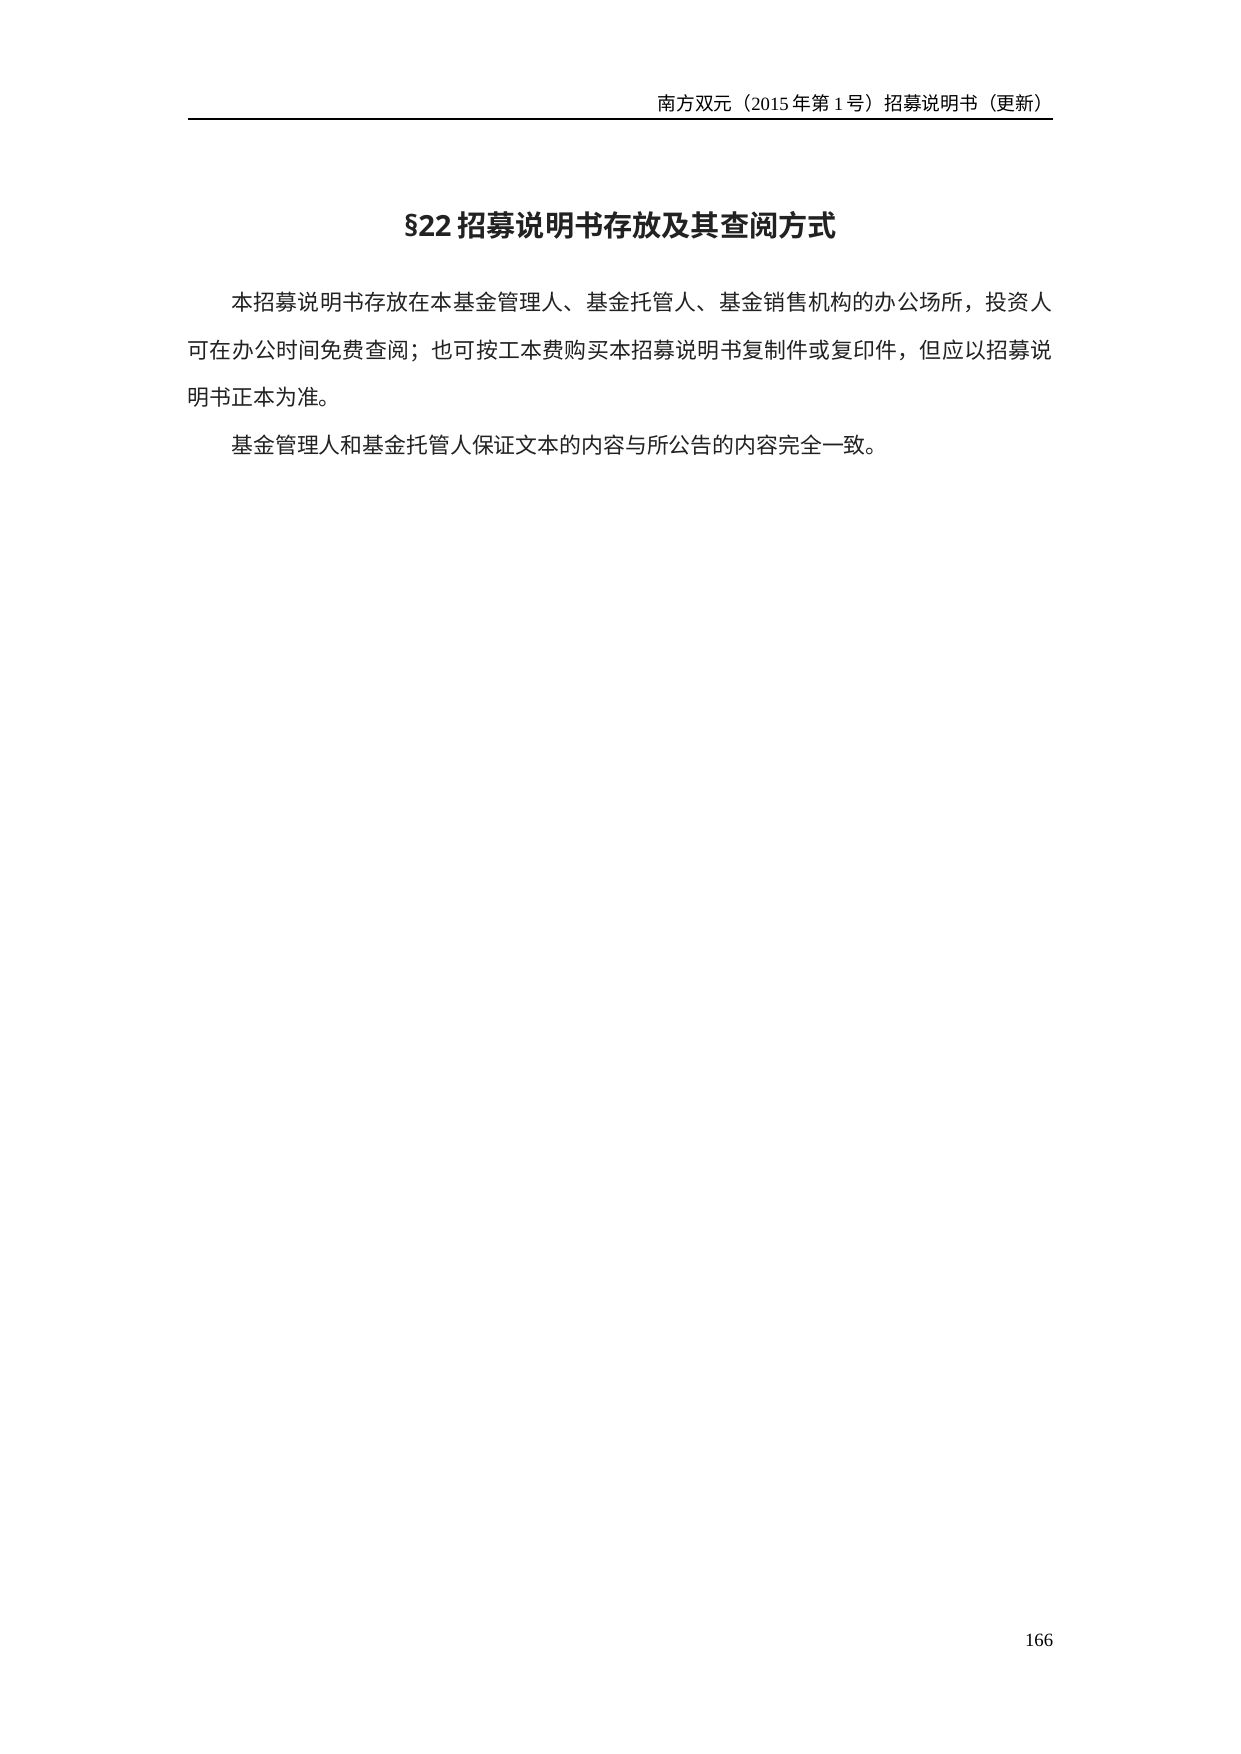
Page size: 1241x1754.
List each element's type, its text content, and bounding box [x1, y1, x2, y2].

text §22招募说明书存放及其查阅方式 [187, 191, 1053, 256]
text 基金管理人和基金托管人保证文本的内容与所公告的内容完全一致。 [187, 428, 1053, 459]
text 本招募说明书存放在本基金管理人、基金托管人、基金销售机构的办公场所，投资人可在办公时间免费查阅；也可按工本费购买本招募说明书复制件或复印件，但应以招募说明书正本为准。 [187, 285, 1053, 412]
